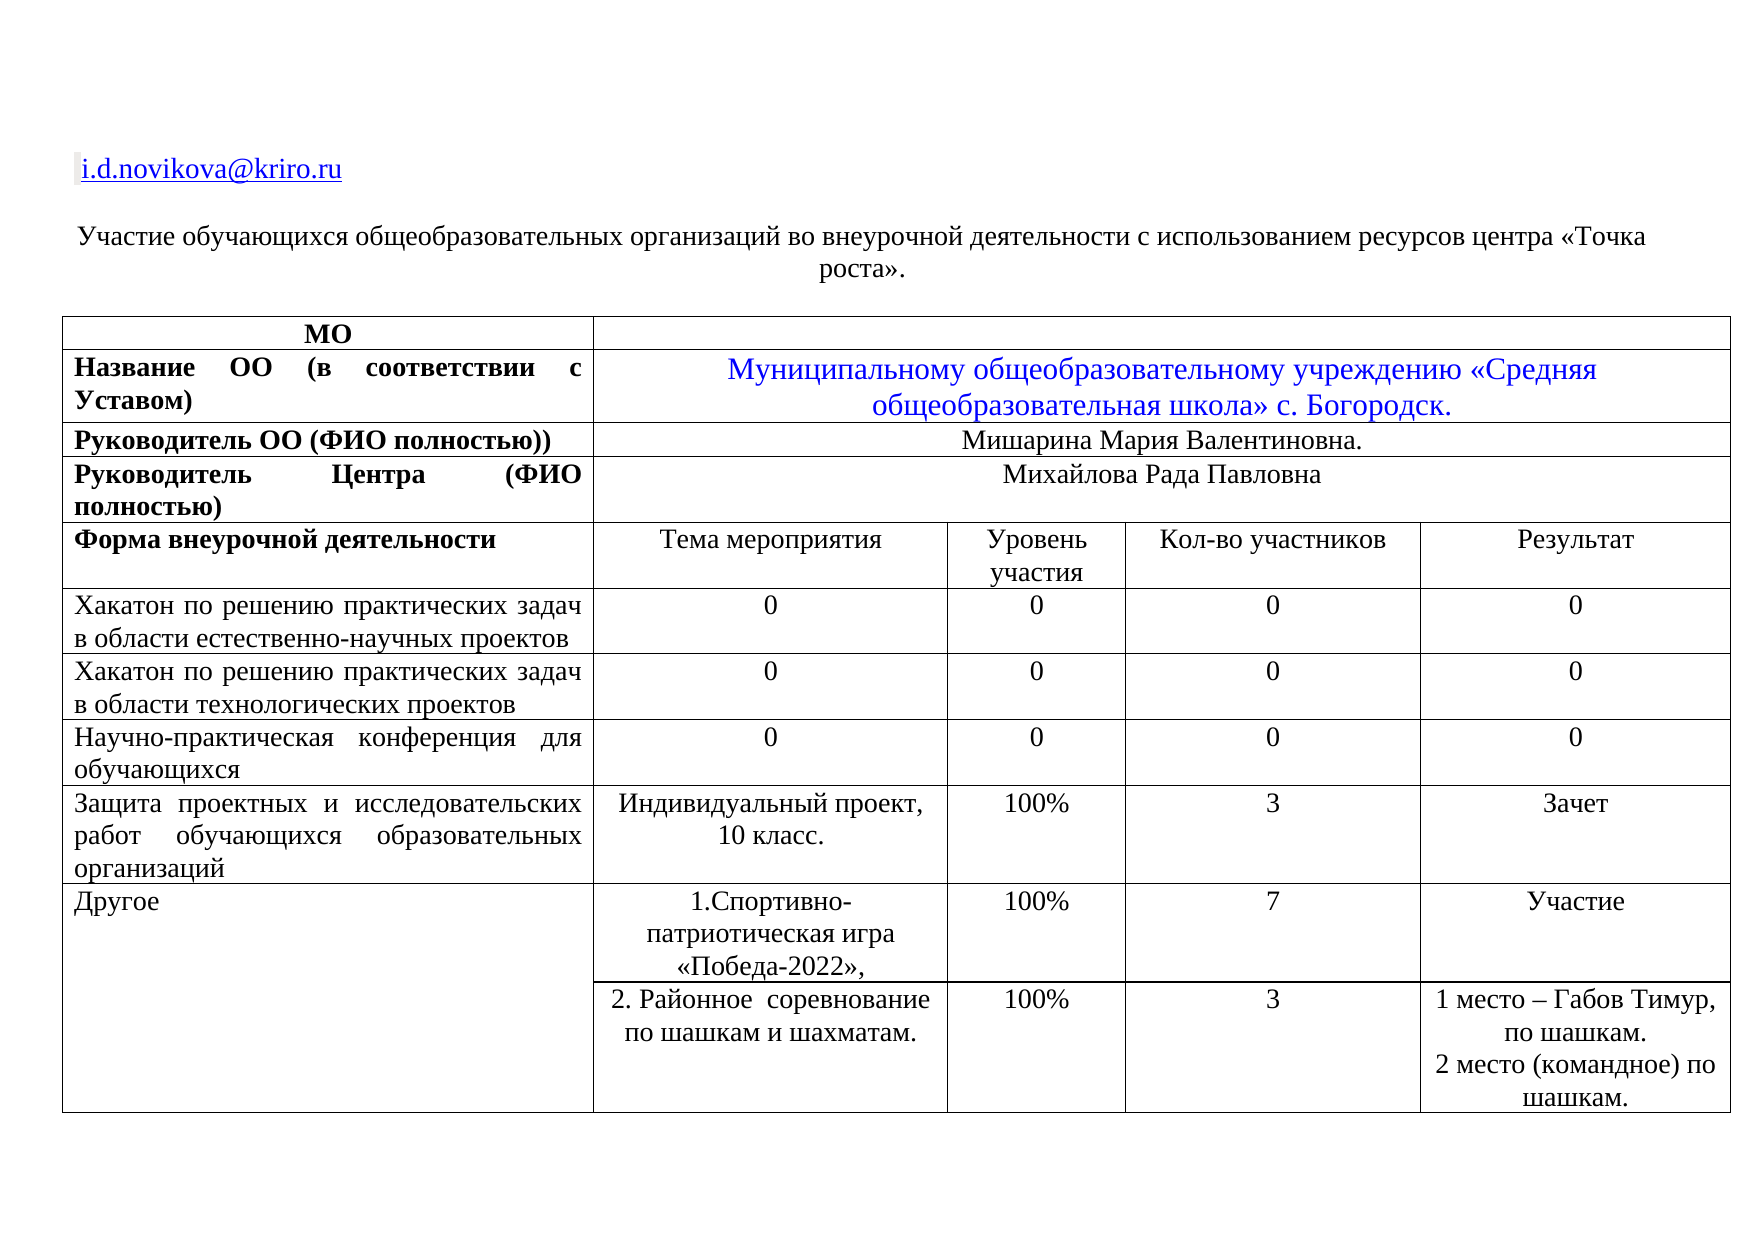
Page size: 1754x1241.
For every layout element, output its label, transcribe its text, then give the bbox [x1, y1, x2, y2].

table_cell 0 [594, 589, 947, 653]
table_cell Мишарина Мария Валентиновна. [594, 423, 1730, 456]
table_cell 0 [1421, 654, 1730, 719]
table_cell 100% [948, 983, 1125, 1112]
table_cell 7 [1126, 884, 1420, 981]
table_cell Научно-практическая конференция для обучающихся [63, 720, 593, 785]
table_cell Форма внеурочной деятельности [63, 523, 593, 587]
text i.d.novikova@kriro.ru [81, 152, 1651, 185]
table_cell 0 [1126, 720, 1420, 785]
table_cell 2. Районное соревнование по шашкам и шахматам. [594, 983, 947, 1112]
table_cell Михайлова Рада Павловна [594, 457, 1730, 522]
table_cell 3 [1126, 786, 1420, 883]
table_header [594, 317, 1730, 349]
table_cell Результат [1421, 523, 1730, 587]
table_cell 1 место – Габов Тимур, по шашкам. 2 место (командное) по шашкам. [1421, 983, 1730, 1112]
table_cell Руководитель ОО (ФИО полностью)) [63, 423, 593, 456]
table_cell Защита проектных и исследовательских работ обучающихся образовательных организаций [63, 786, 593, 883]
table_cell Название ОО (в соответствии с Уставом) [63, 350, 593, 422]
table_cell Тема мероприятия [594, 523, 947, 587]
table_cell 0 [948, 720, 1125, 785]
table_cell 0 [594, 654, 947, 719]
table_cell 0 [948, 589, 1125, 653]
table_cell 0 [594, 720, 947, 785]
table_header МО [63, 317, 593, 349]
table_cell Муниципальному общеобразовательному учреждению «Средняя общеобразовательная школа» с. Богородск. [1452, 350, 1730, 422]
table_cell 100% [948, 786, 1125, 883]
table_cell Руководитель Центра (ФИО полностью) [63, 457, 593, 522]
table_cell Кол-во участников [1126, 523, 1420, 587]
table_cell Уровень участия [948, 523, 1125, 587]
table_cell 3 [1126, 983, 1420, 1112]
text Участие обучающихся общеобразовательных организаций во внеурочной деятельности с использованием ресурсов центра «Точка роста». [74, 219, 1651, 283]
table_cell Индивидуальный проект, 10 класс. [594, 786, 947, 883]
table_cell 100% [948, 884, 1125, 981]
table_cell Другое [63, 884, 593, 1112]
table_cell 1.Спортивно-патриотическая игра «Победа-2022», [594, 884, 947, 981]
table_cell Муниципальному общеобразовательному учреждению «Средняя общеобразовательная школа» с. Богородск. [594, 350, 872, 422]
table_cell 0 [948, 654, 1125, 719]
table_cell Хакатон по решению практических задач в области естественно-научных проектов [63, 589, 593, 653]
table_cell Участие [1421, 884, 1730, 981]
table_cell 0 [1126, 654, 1420, 719]
table_cell Хакатон по решению практических задач в области технологических проектов [63, 654, 593, 719]
table_cell 0 [1421, 589, 1730, 653]
table_cell Зачет [1421, 786, 1730, 883]
table_cell 0 [1126, 589, 1420, 653]
table_cell 0 [1421, 720, 1730, 785]
